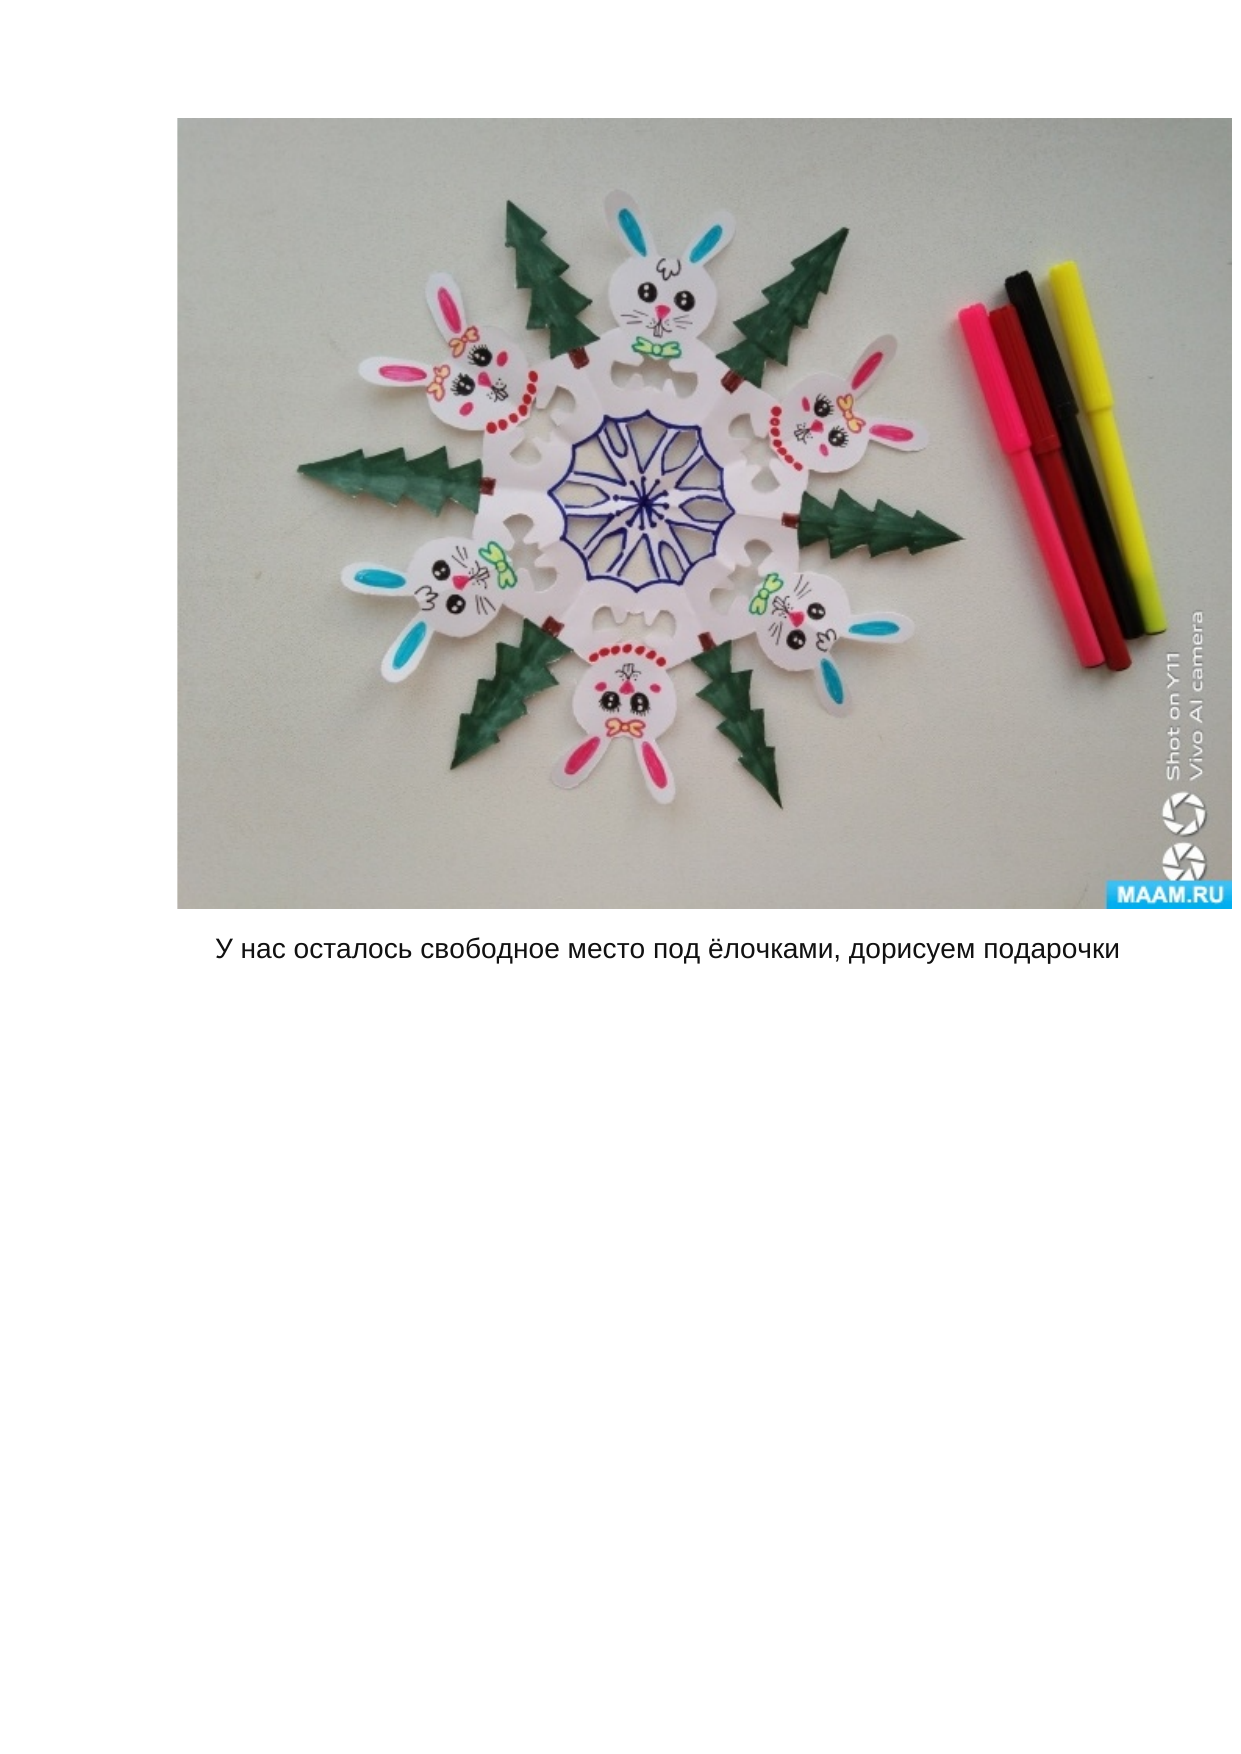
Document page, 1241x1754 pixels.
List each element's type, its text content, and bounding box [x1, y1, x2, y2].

picture [177, 118, 1232, 909]
text У нас осталось свободное место под ёлочками, дорисуем подарочки [177, 932, 1152, 964]
